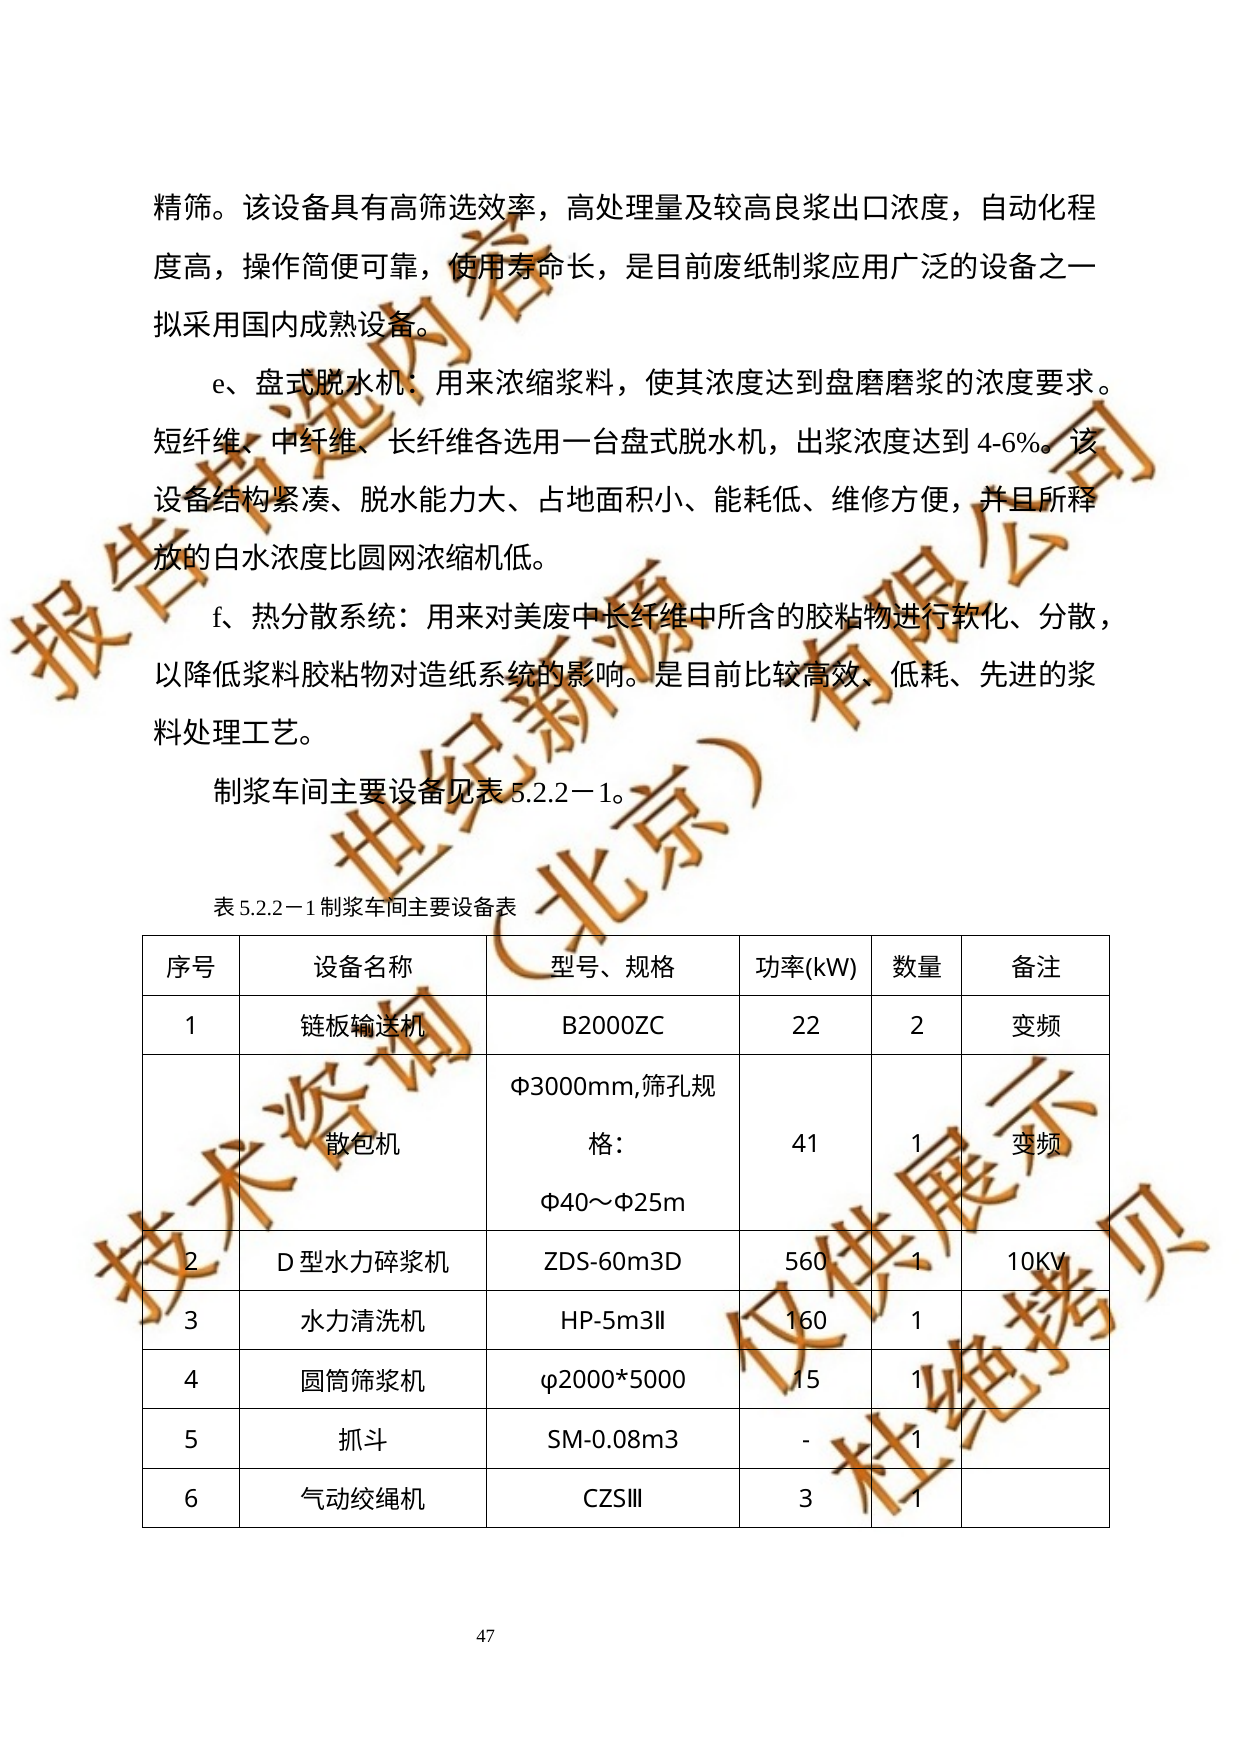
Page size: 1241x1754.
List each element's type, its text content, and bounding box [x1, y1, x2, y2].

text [153, 177, 1098, 352]
table_cell 1 [872, 1291, 961, 1349]
table_cell 560 [740, 1231, 871, 1289]
table_header 功率(kW) [740, 936, 871, 995]
table_cell 链板输送机 [240, 996, 486, 1054]
table_cell 变频 [962, 1055, 1109, 1230]
table_cell 10KV [962, 1231, 1109, 1289]
table_cell 3 [143, 1291, 239, 1349]
table_cell [962, 1469, 1109, 1527]
table_cell CZSⅢ [487, 1469, 739, 1527]
table_cell ZDS-60m3D [487, 1231, 739, 1289]
table_cell 1 [872, 1469, 961, 1527]
table_cell HP-5m3Ⅱ [487, 1291, 739, 1349]
table_cell 22 [740, 996, 871, 1054]
table_cell [143, 1055, 239, 1230]
text 表5.2.2－1制浆车间主要设备表 [153, 877, 1098, 935]
text f、热分散系统：用来对美废中长纤维中所含的胶粘物进行软化、分散，以降低浆料胶粘物对造纸系统的影响。是目前比较高效、低耗、先进的浆料处理工艺。 [153, 585, 1098, 760]
table_cell 散包机 [240, 1055, 486, 1230]
table_cell D型水力碎浆机 [240, 1231, 486, 1289]
table_cell [962, 1409, 1109, 1468]
table_cell 2 [143, 1231, 239, 1289]
table_header 型号、规格 [487, 936, 739, 995]
table_cell [962, 1350, 1109, 1408]
table_cell 1 [872, 1350, 961, 1408]
table_cell Ф3000mm,筛孔规格： Ф40～Ф25m [487, 1055, 739, 1230]
text e、盘式脱水机：用来浓缩浆料，使其浓度达到盘磨磨浆的浓度要求。短纤维、中纤维、长纤维各选用一台盘式脱水机，出浆浓度达到4-6%。该设备结构紧凑、脱水能力大、占地面积小、能耗低、维修方便，并且所释放的白水浓度比圆网浓缩机低。 [153, 352, 1098, 585]
table_cell 1 [872, 1055, 961, 1230]
table_cell 抓斗 [240, 1409, 486, 1468]
table_cell φ2000*5000 [487, 1350, 739, 1408]
table_cell 2 [872, 996, 961, 1054]
table_cell [962, 1291, 1109, 1349]
table_cell 气动绞绳机 [240, 1469, 486, 1527]
picture [0, 126, 1241, 1628]
table_cell 15 [740, 1350, 871, 1408]
table_cell 水力清洗机 [240, 1291, 486, 1349]
table_cell B2000ZC [487, 996, 739, 1054]
table_header 备注 [962, 936, 1109, 995]
table_cell 6 [143, 1469, 239, 1527]
table_cell 4 [143, 1350, 239, 1408]
table_cell 160 [740, 1291, 871, 1349]
table_cell 5 [143, 1409, 239, 1468]
table_cell 1 [872, 1231, 961, 1289]
table_cell 1 [143, 996, 239, 1054]
table_cell 圆筒筛浆机 [240, 1350, 486, 1408]
table_cell 变频 [962, 996, 1109, 1054]
table_cell 41 [740, 1055, 871, 1230]
table_cell 3 [740, 1469, 871, 1527]
table_header 序号 [143, 936, 239, 995]
table_cell - [740, 1409, 871, 1468]
table_cell SM-0.08m3 [487, 1409, 739, 1468]
table_header 数量 [872, 936, 961, 995]
table_header 设备名称 [240, 936, 486, 995]
table_cell 1 [872, 1409, 961, 1468]
text 制浆车间主要设备见表5.2.2－1。 [153, 760, 1098, 819]
